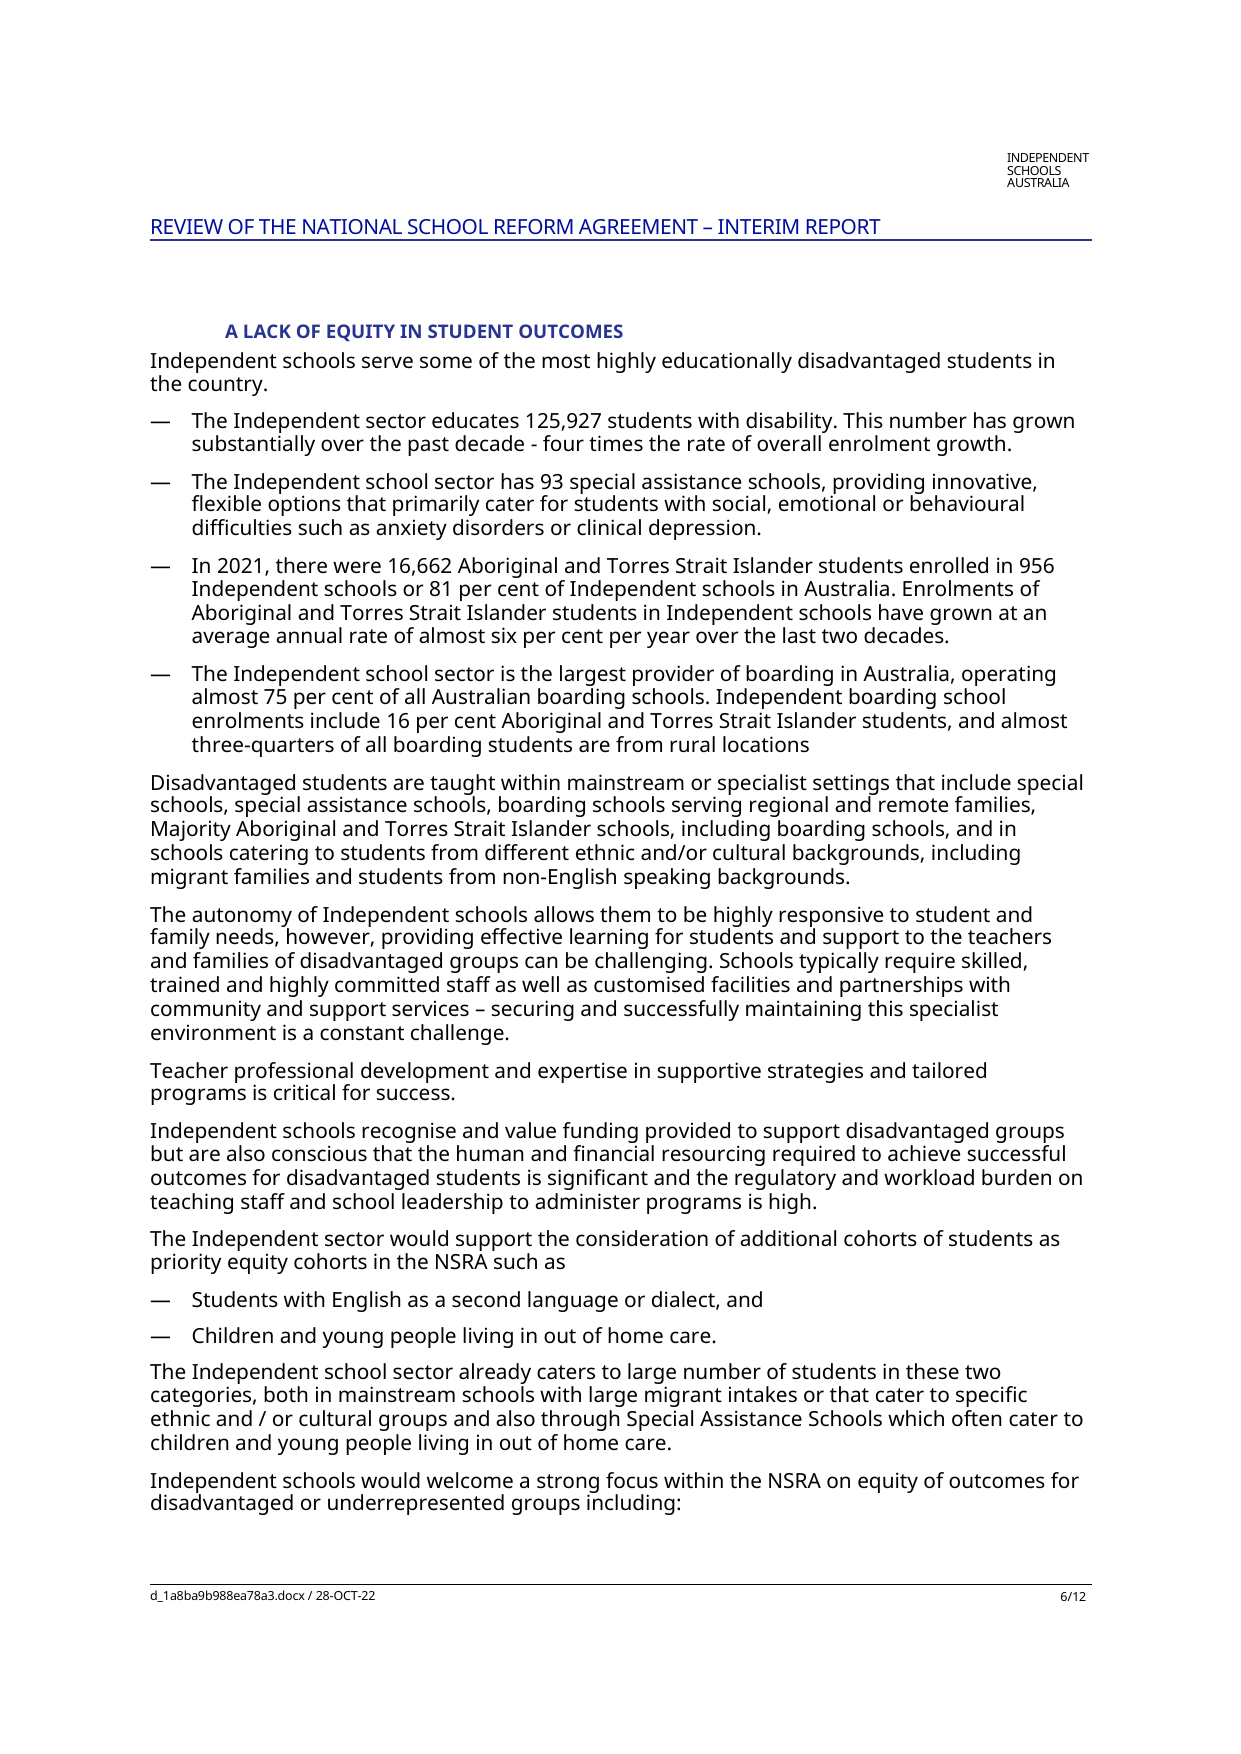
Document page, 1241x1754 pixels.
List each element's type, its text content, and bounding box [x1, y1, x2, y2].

text Independent schools would welcome a strong focus within the NSRA on equity of outcomes for disadvantaged or underrepresented groups including: [150, 1469, 1090, 1517]
list Children and young people living in out of home care. [150, 1324, 1090, 1348]
list The Independent school sector has 93 special assistance schools, providing innovative, flexible options that primarily cater for students with social, emotional or behavioural difficulties such as anxiety disorders or clinical depression. [150, 470, 1090, 542]
text Disadvantaged students are taught within mainstream or specialist settings that include special schools, special assistance schools, boarding schools serving regional and remote families, Majority Aboriginal and Torres Strait Islander schools, including boarding schools, and in schools catering to students from different ethnic and/or cultural backgrounds, including migrant families and students from non-English speaking backgrounds. [150, 771, 1090, 891]
subtitle A lack of equity in student outcomes [150, 318, 1090, 344]
text The autonomy of Independent schools allows them to be highly responsive to student and family needs, however, providing effective learning for students and support to the teachers and families of disadvantaged groups can be challenging. Schools typically require skilled, trained and highly committed staff as well as customised facilities and partnerships with community and support services – securing and successfully maintaining this specialist environment is a constant challenge. [150, 903, 1090, 1047]
list The Independent sector educates 125,927 students with disability. This number has grown substantially over the past decade - four times the rate of overall enrolment growth. [150, 410, 1090, 458]
text The Independent school sector already caters to large number of students in these two categories, both in mainstream schools with large migrant intakes or that cater to specific ethnic and / or cultural groups and also through Special Assistance Schools which often cater to children and young people living in out of home care. [150, 1361, 1090, 1456]
list The Independent school sector is the largest provider of boarding in Australia, operating almost 75 per cent of all Australian boarding schools. Independent boarding school enrolments include 16 per cent Aboriginal and Torres Strait Islander students, and almost three-quarters of all boarding students are from rural locations [150, 663, 1090, 758]
text Independent schools serve some of the most highly educationally disadvantaged students in the country. [150, 349, 1090, 397]
list In 2021, there were 16,662 Aboriginal and Torres Strait Islander students enrolled in 956 Independent schools or 81 per cent of Independent schools in Australia. Enrolments of Aboriginal and Torres Strait Islander students in Independent schools have grown at an average annual rate of almost six per cent per year over the last two decades. [150, 554, 1090, 650]
text Independent schools recognise and value funding provided to support disadvantaged groups but are also conscious that the human and financial resourcing required to achieve successful outcomes for disadvantaged students is significant and the regulatory and workload burden on teaching staff and school leadership to administer programs is high. [150, 1119, 1090, 1215]
text Teacher professional development and expertise in supportive strategies and tailored programs is critical for success. [150, 1059, 1090, 1107]
text The Independent sector would support the consideration of additional cohorts of students as priority equity cohorts in the NSRA such as [150, 1228, 1090, 1276]
list Students with English as a second language or dialect, and [150, 1288, 1090, 1312]
